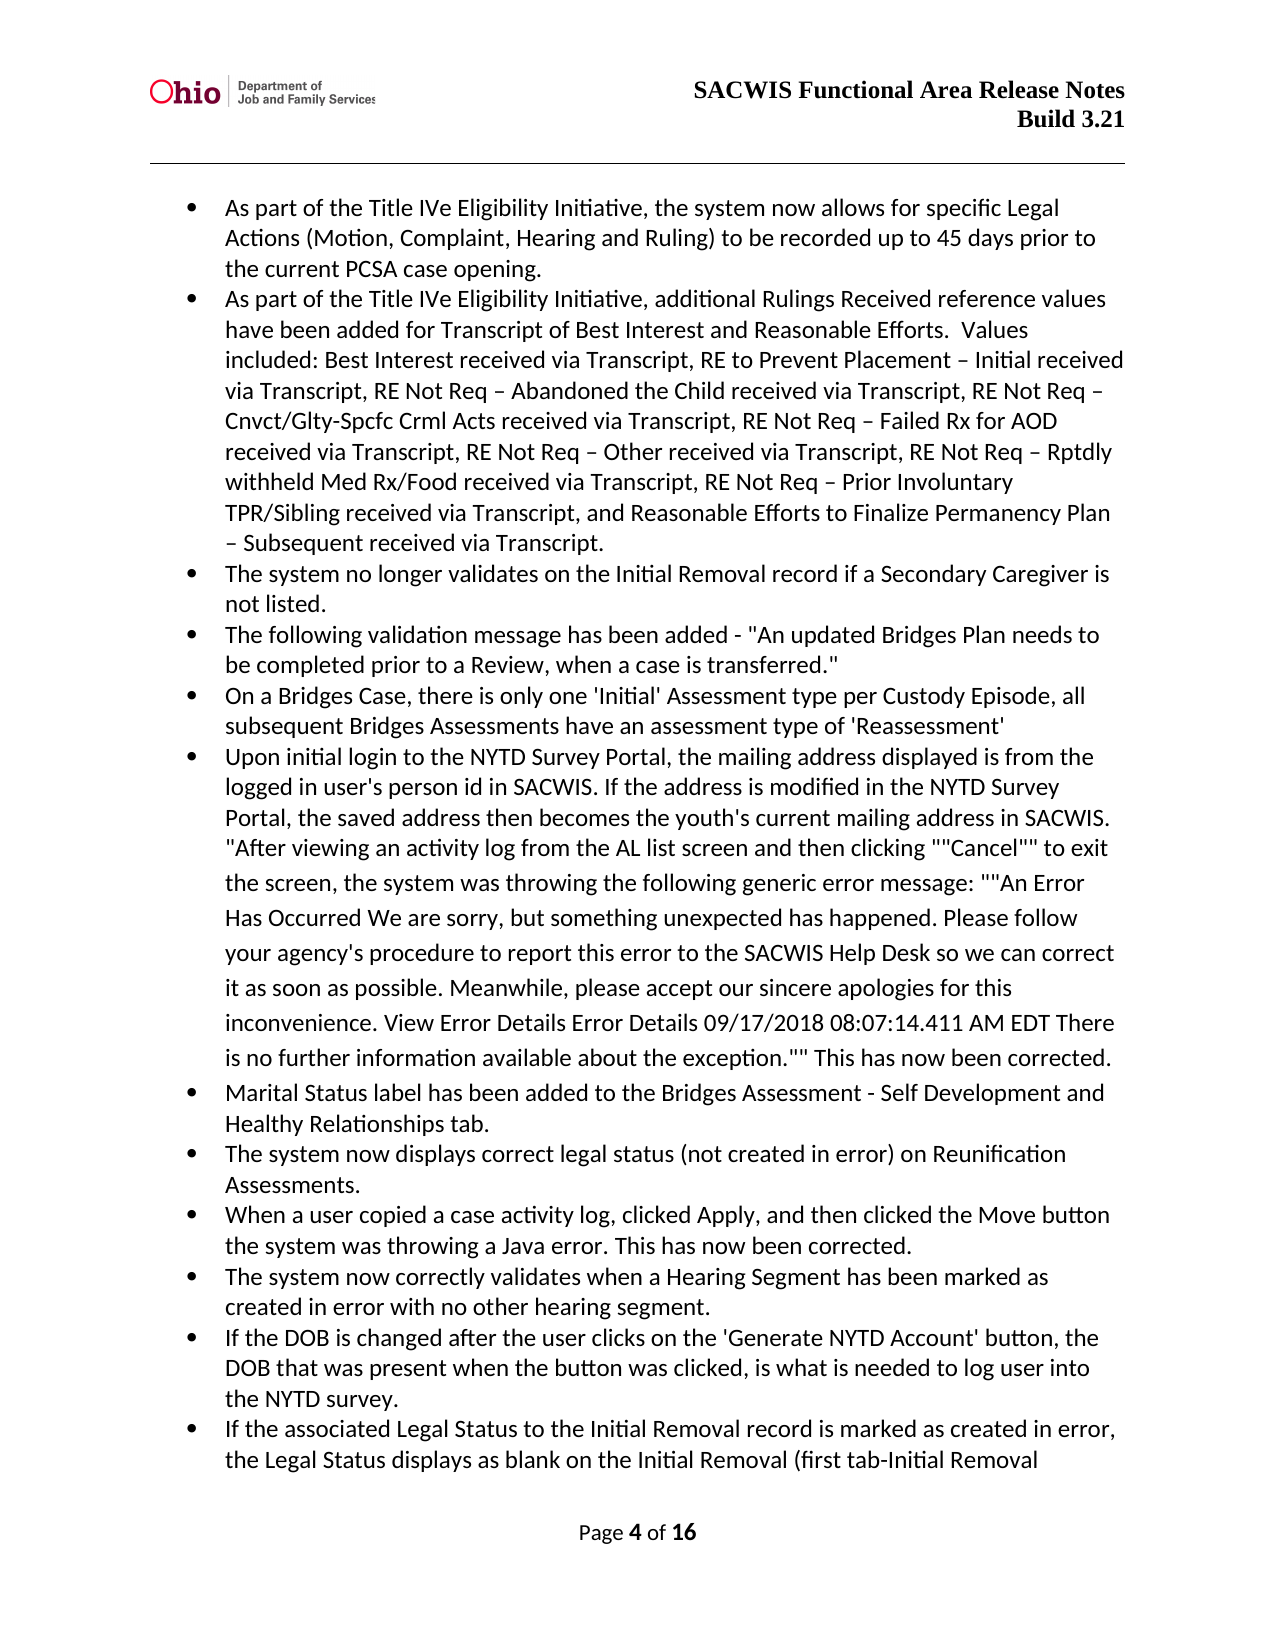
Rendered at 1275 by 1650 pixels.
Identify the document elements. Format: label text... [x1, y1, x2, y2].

list If the DOB is changed after the user clicks on the 'Generate NYTD Account' button, the DOB that was present when the button was clicked, is what is needed to log user into the NYTD survey. [187, 1322, 1125, 1413]
list The system no longer validates on the Initial Removal record if a Secondary Caregiver is not listed. [187, 558, 1125, 619]
list Marital Status label has been added to the Bridges Assessment - Self Development and Healthy Relationships tab. [187, 1078, 1125, 1139]
list On a Bridges Case, there is only one 'Initial' Assessment type per Custody Episode, all subsequent Bridges Assessments have an assessment type of 'Reassessment' [187, 680, 1125, 741]
list "After viewing an activity log from the AL list screen and then clicking ""Cancel"" to exit the screen, the system was throwing the following generic error message: ""An Error Has Occurred We are sorry, but something unexpected has happened. Please follow your agency's procedure to report this error to the SACWIS Help Desk so we can correct it as soon as possible. Meanwhile, please accept our sincere apologies for this inconvenience. View Error Details Error Details 09/17/2018 08:07:14.411 AM EDT There is no further information available about the exception."" This has now been corrected. [225, 833, 1125, 1073]
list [187, 1413, 1125, 1474]
list The system now correctly validates when a Hearing Segment has been marked as created in error with no other hearing segment. [187, 1261, 1125, 1322]
picture [150, 75, 375, 107]
list As part of the Title IVe Eligibility Initiative, additional Rulings Received reference values have been added for Transcript of Best Interest and Reasonable Efforts. Values included: Best Interest received via Transcript, RE to Prevent Placement – Initial received via Transcript, RE Not Req – Abandoned the Child received via Transcript, RE Not Req – Cnvct/Glty-Spcfc Crml Acts received via Transcript, RE Not Req – Failed Rx for AOD received via Transcript, RE Not Req – Other received via Transcript, RE Not Req – Rptdly withheld Med Rx/Food received via Transcript, RE Not Req – Prior Involuntary TPR/Sibling received via Transcript, and Reasonable Efforts to Finalize Permanency Plan – Subsequent received via Transcript. [187, 283, 1125, 558]
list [187, 192, 1125, 283]
list The system now displays correct legal status (not created in error) on Reunification Assessments. [187, 1139, 1125, 1200]
list The following validation message has been added - "An updated Bridges Plan needs to be completed prior to a Review, when a case is transferred." [187, 619, 1125, 680]
list When a user copied a case activity log, clicked Apply, and then clicked the Move button the system was throwing a Java error. This has now been corrected. [187, 1200, 1125, 1261]
list Upon initial login to the NYTD Survey Portal, the mailing address displayed is from the logged in user's person id in SACWIS. If the address is modified in the NYTD Survey Portal, the saved address then becomes the youth's current mailing address in SACWIS. [187, 741, 1125, 833]
